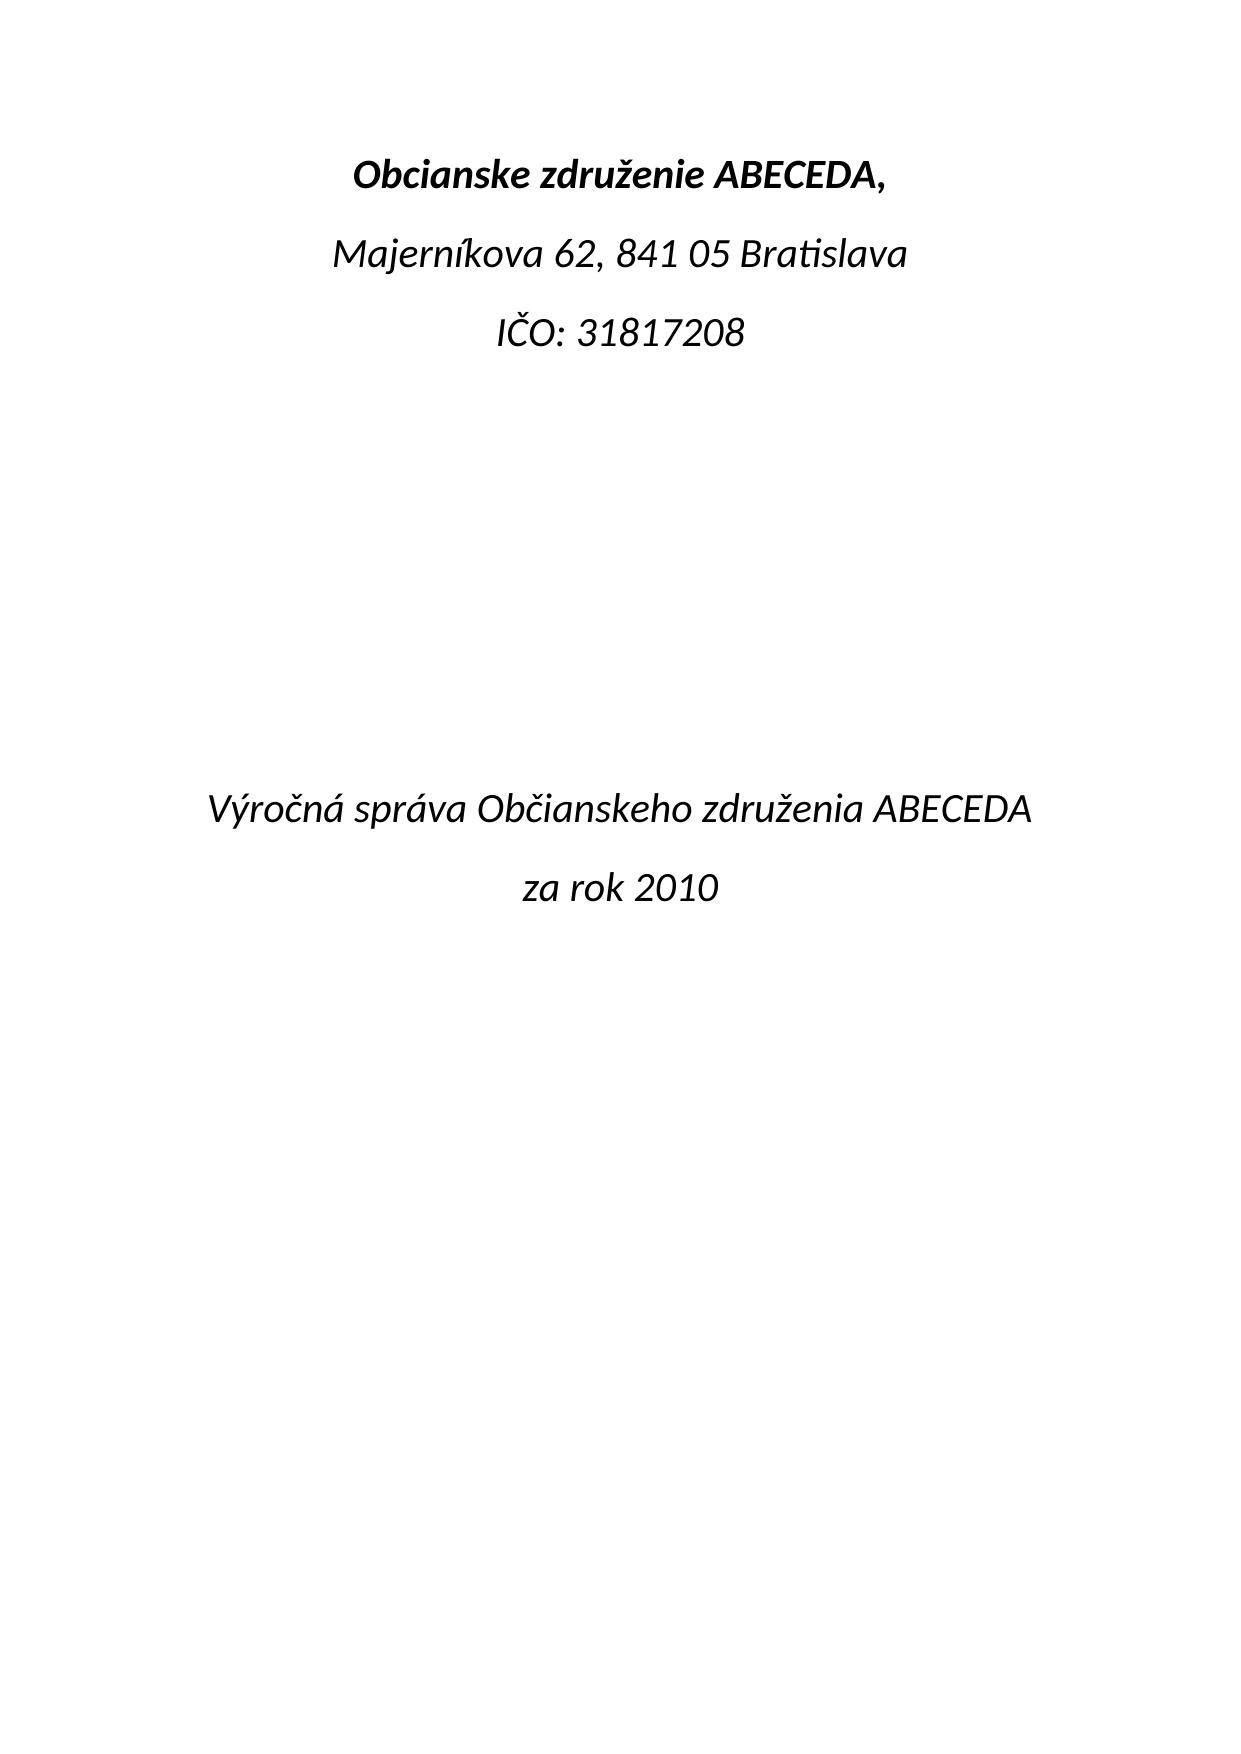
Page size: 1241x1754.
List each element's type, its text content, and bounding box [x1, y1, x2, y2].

text Majerníkova 62, 841 05 Bratislava [148, 227, 1093, 278]
text IČO: 31817208 [148, 306, 1093, 357]
text Obcianske združenie ABECEDA, [148, 148, 1093, 198]
text za rok 2010 [148, 861, 1093, 912]
text Výročná správa Občianskeho združenia ABECEDA [148, 782, 1093, 833]
